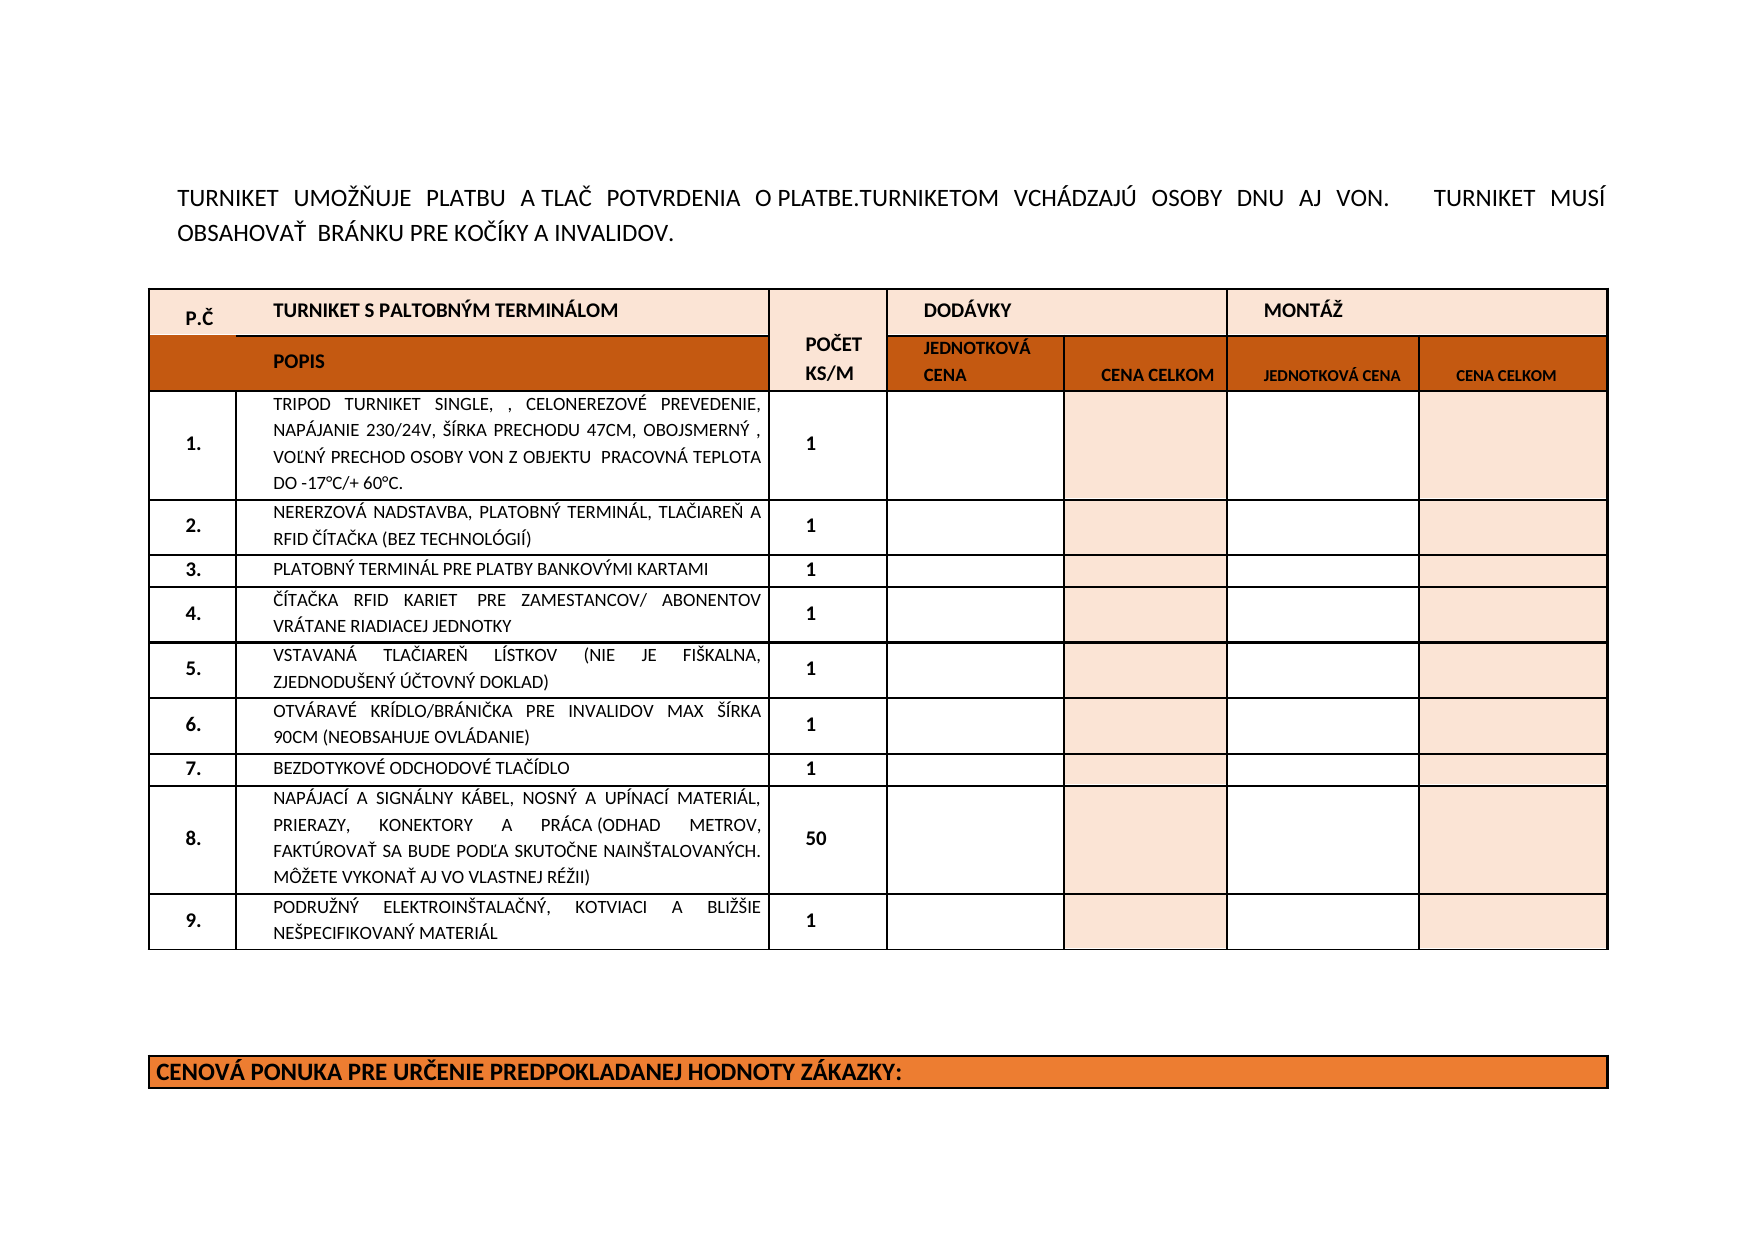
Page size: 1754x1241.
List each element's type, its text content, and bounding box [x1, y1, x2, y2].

table_cell Platobný terminál pre platby bankovými kartami [237, 556, 768, 586]
table_cell [888, 699, 1063, 753]
table_cell [1420, 392, 1606, 498]
table_cell 1. [150, 392, 235, 498]
table_cell 1 [770, 895, 886, 948]
table_cell [1228, 755, 1418, 784]
table_cell [1065, 644, 1226, 697]
table_cell 8. [150, 787, 235, 893]
table_cell [888, 787, 1063, 893]
table_cell [1065, 755, 1226, 784]
table_header Montáž [1228, 290, 1606, 334]
table_cell [1065, 556, 1226, 586]
table_cell [150, 335, 236, 390]
table_cell 3. [150, 556, 235, 586]
table_cell [1228, 787, 1418, 893]
table_cell Čítačka RFID kariet pre zamestancov/ abonentov vrátane riadiacej jednotky [237, 588, 768, 641]
table_cell 1 [770, 699, 886, 753]
table_cell [1065, 501, 1226, 554]
table_cell [1228, 699, 1418, 753]
table_cell 1 [770, 392, 886, 498]
table_cell [888, 392, 1063, 498]
table_cell 9. [150, 895, 235, 948]
table_header Turniket s paltobným terminálom [236, 290, 768, 334]
table_cell [1420, 644, 1606, 697]
table_cell Popis [236, 337, 768, 390]
table_cell [888, 501, 1063, 554]
table_cell [1228, 588, 1418, 641]
table_cell Bezdotykové odchodové tlačídlo [237, 755, 768, 784]
table_cell Cena celkom [1420, 337, 1606, 390]
table_cell 1 [770, 556, 886, 586]
table_cell 1 [770, 588, 886, 641]
table_cell TRIPOD turniket SINGLE, , celonerezové prevedenie, napájanie 230/24V, šírka prechodu 47cm, obojsmerný , voľný prechod osoby von z objektu pracovná teplota do -17°C/+ 60°C. [237, 392, 768, 498]
table_cell [1420, 895, 1606, 948]
table_cell Podružný elektroinštalačný, kotviaci a bližšie nešpecifikovaný materiál [237, 895, 768, 948]
table_cell [888, 644, 1063, 697]
table_cell Vstavaná tlačiareň lístkov (nie je fiškalna, zjednodušený účtovný doklad) [237, 644, 768, 697]
table_cell [1420, 588, 1606, 641]
table_cell 1 [770, 644, 886, 697]
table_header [150, 1057, 1606, 1087]
table_cell [1065, 895, 1226, 948]
table_cell Napájací a signálny kábel, nosný a upínací materiál, prierazy, konektory a práca (odhad metrov, faktúrovať sa bude podľa skutočne nainštalovaných. Môžete vykonať aj vo vlastnej réžii) [237, 787, 768, 893]
table_cell [1420, 501, 1606, 554]
table_cell [1420, 556, 1606, 586]
table_cell 50 [770, 787, 886, 893]
table_cell [888, 556, 1063, 586]
table_cell [1228, 644, 1418, 697]
table_cell Nererzová nadstavba, platobný terminál, tlačiareň a RFID čítačka (bez technológií) [237, 501, 768, 554]
table_cell [1420, 699, 1606, 753]
table_cell 1 [770, 755, 886, 784]
table_cell Cena celkom [1065, 337, 1226, 390]
table_cell [1228, 556, 1418, 586]
table_cell [1228, 501, 1418, 554]
table_cell 5. [150, 644, 235, 697]
table_cell [1420, 787, 1606, 893]
table_cell [1065, 392, 1226, 498]
table_cell [888, 588, 1063, 641]
table_cell Jednotková cena [888, 337, 1063, 390]
table_cell 1 [770, 501, 886, 554]
text Turniket umožňuje platbu a tlač potvrdenia o platbe.turniketom vchádzajú osoby dnu aj von. turniket musí obsahovať bránku pre kočíky a invalidov. [177, 183, 1606, 248]
table_header počet ks/m [770, 290, 886, 390]
table_cell [888, 895, 1063, 948]
table_cell [1420, 755, 1606, 784]
table_cell [1065, 699, 1226, 753]
table_cell Otváravé krídlo/bránička pre invalidov max šírka 90cm (neobsahuje ovládanie) [237, 699, 768, 753]
table_header Dodávky [888, 290, 1226, 334]
table_cell 2. [150, 501, 235, 554]
table_cell [1228, 895, 1418, 948]
table_cell 6. [150, 699, 235, 753]
table_cell [1065, 588, 1226, 641]
table_header P.č [150, 290, 236, 334]
table_cell [1228, 392, 1418, 498]
table_cell [888, 755, 1063, 784]
table_cell Jednotková cena [1228, 337, 1418, 390]
table_cell 7. [150, 755, 235, 784]
table_cell 4. [150, 588, 235, 641]
table_cell [1065, 787, 1226, 893]
